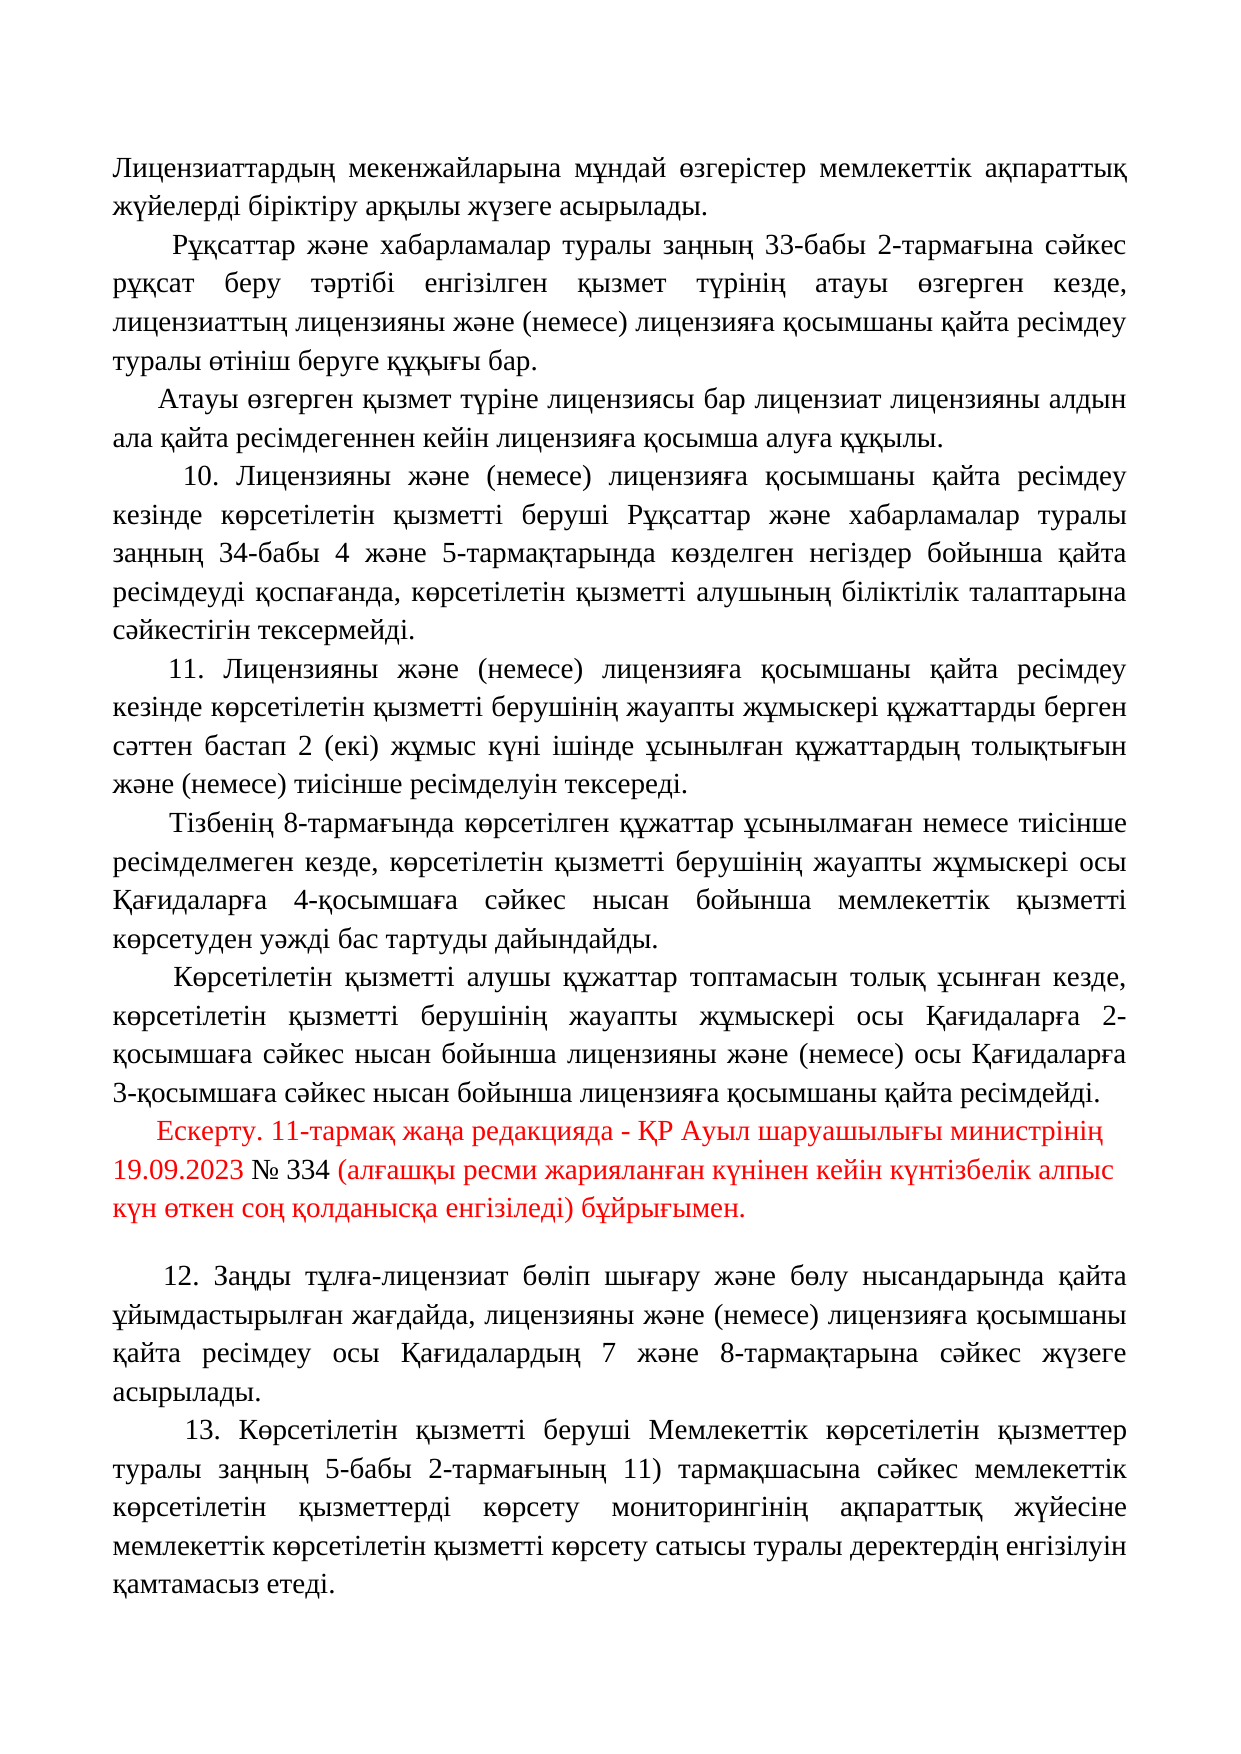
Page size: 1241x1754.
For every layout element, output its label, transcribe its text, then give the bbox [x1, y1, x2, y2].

text Атауы өзгерген қызмет түріне лицензиясы бар лицензиат лицензияны алдын ала қайта ресімдегеннен кейін лицензияға қосымша алуға құқылы. [112, 381, 1128, 453]
text Рұқсаттар және хабарламалар туралы заңның 33-бабы 2-тармағына сәйкес рұқсат беру тәртібі енгізілген қызмет түрінің атауы өзгерген кезде, лицензиаттың лицензияны және (немесе) лицензияға қосымшаны қайта ресімдеу туралы өтініш беруге құқығы бар. [112, 227, 1128, 376]
text 12. Заңды тұлға-лицензиат бөліп шығару және бөлу нысандарында қайта ұйымдастырылған жағдайда, лицензияны және (немесе) лицензияға қосымшаны қайта ресімдеу осы Қағидалардың 7 және 8-тармақтарына сәйкес жүзеге асырылады. [112, 1258, 1128, 1407]
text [112, 150, 1128, 222]
text 10. Лицензияны және (немесе) лицензияға қосымшаны қайта ресімдеу кезінде көрсетілетін қызметті беруші Рұқсаттар және хабарламалар туралы заңның 34-бабы 4 және 5-тармақтарында көзделген негіздер бойынша қайта ресімдеуді қоспағанда, көрсетілетін қызметті алушының біліктілік талаптарына сәйкестігін тексермейді. [112, 458, 1128, 646]
text Тізбенің 8-тармағында көрсетілген құжаттар ұсынылмаған немесе тиісінше ресімделмеген кезде, көрсетілетін қызметті берушінің жауапты жұмыскері осы Қағидаларға 4-қосымшаға сәйкес нысан бойынша мемлекеттік қызметті көрсетуден уәжді бас тартуды дайындайды. [112, 805, 1128, 954]
text Көрсетілетін қызметті алушы құжаттар топтамасын толық ұсынған кезде, көрсетілетін қызметті берушінің жауапты жұмыскері осы Қағидаларға 2-қосымшаға сәйкес нысан бойынша лицензияны және (немесе) осы Қағидаларға 3-қосымшаға сәйкес нысан бойынша лицензияға қосымшаны қайта ресімдейді. [112, 959, 1128, 1108]
text 13. Көрсетілетін қызметті беруші Мемлекеттік көрсетілетін қызметтер туралы заңның 5-бабы 2-тармағының 11) тармақшасына сәйкес мемлекеттік көрсетілетін қызметтерді көрсету мониторингінің ақпараттық жүйесіне мемлекеттік көрсетілетін қызметті көрсету сатысы туралы деректердің енгізілуін қамтамасыз етеді. [112, 1412, 1128, 1600]
text 11. Лицензияны және (немесе) лицензияға қосымшаны қайта ресімдеу кезінде көрсетілетін қызметті берушінің жауапты жұмыскері құжаттарды берген сәттен бастап 2 (екі) жұмыс күні ішінде ұсынылған құжаттардың толықтығын және (немесе) тиісінше ресімделуін тексереді. [112, 651, 1128, 800]
text Ескерту. 11-тармақ жаңа редакцияда - ҚР Ауыл шаруашылығы министрінің 19.09.2023 № 334 (алғашқы ресми жарияланған күнінен кейін күнтізбелік алпыс күн өткен соң қолданысқа енгізіледі) бұйрығымен. [112, 1113, 1128, 1254]
